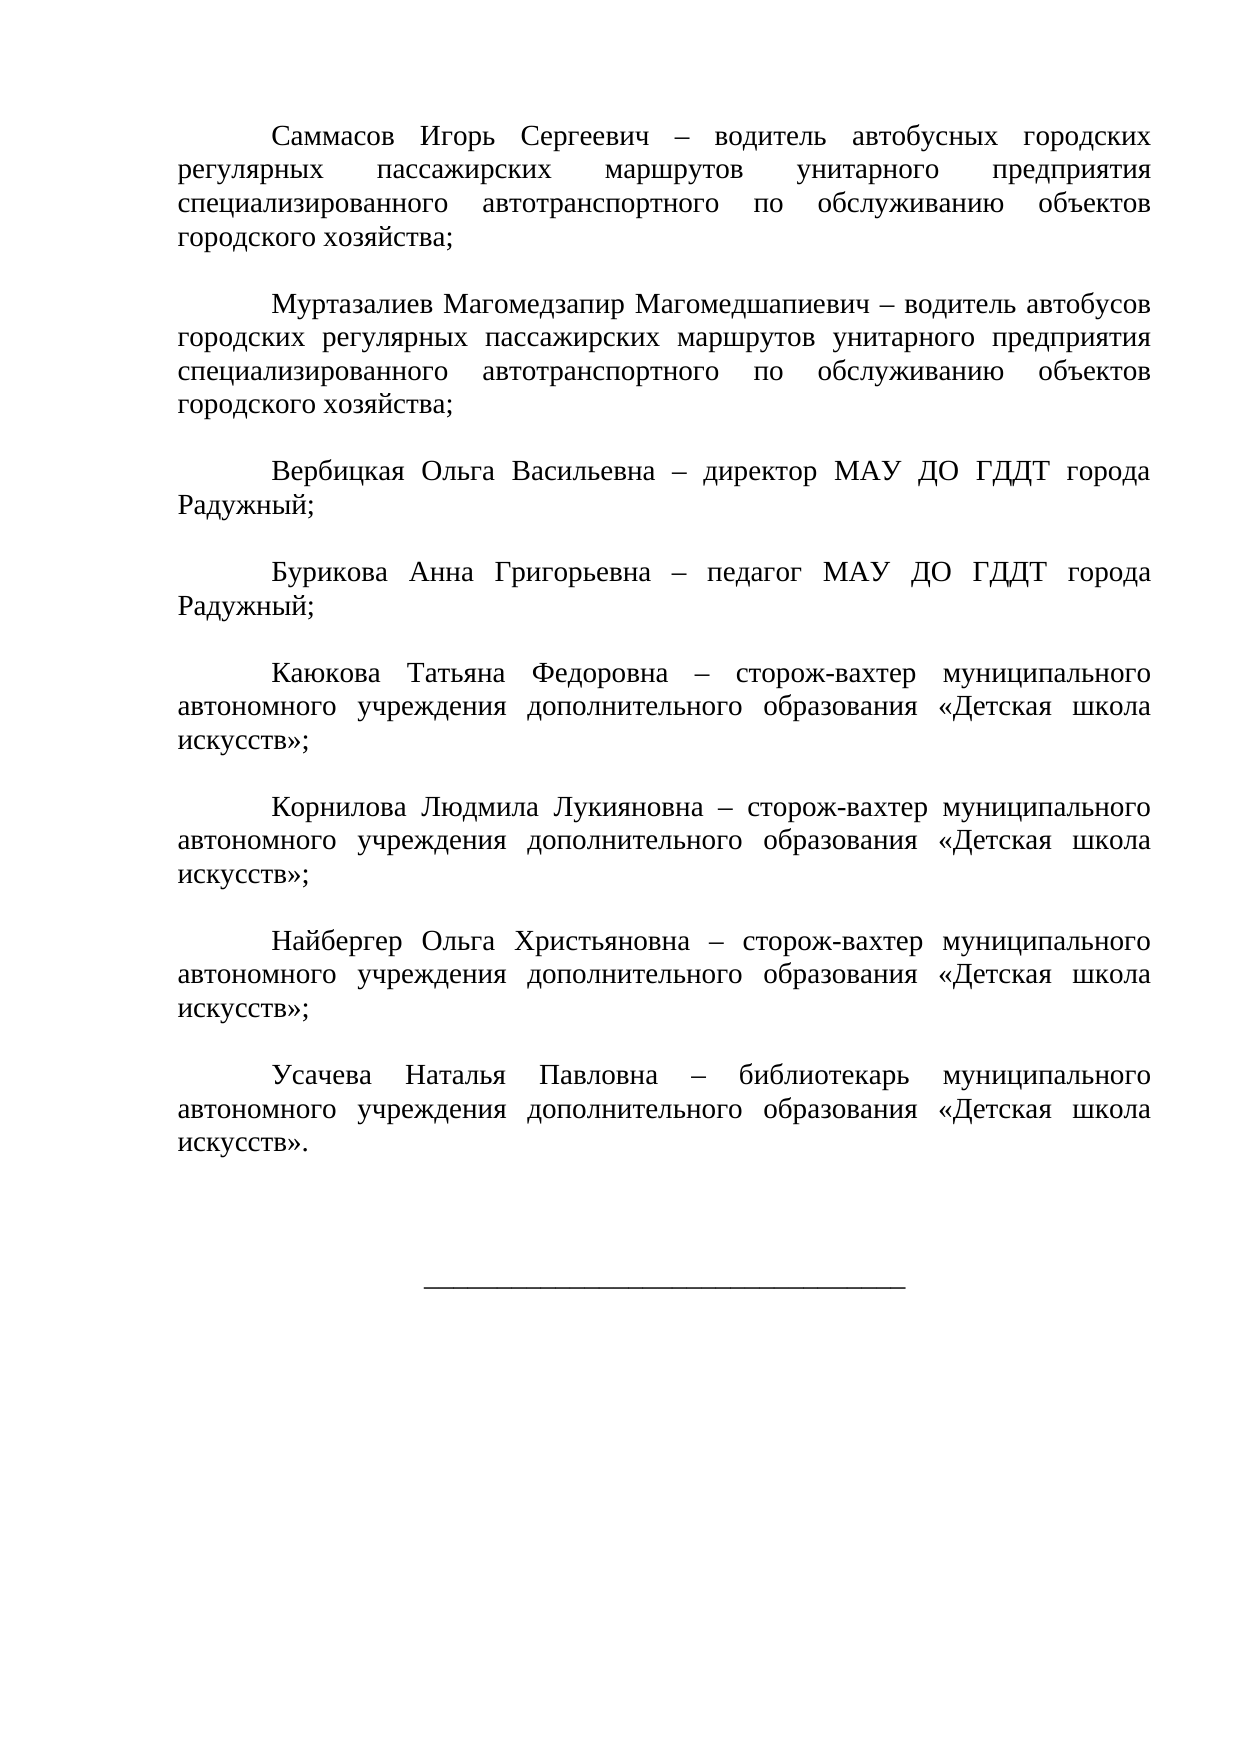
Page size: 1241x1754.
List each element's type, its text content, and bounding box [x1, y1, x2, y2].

text Корнилова Людмила Лукияновна – сторож-вахтер муниципального автономного учреждения дополнительного образования «Детская школа искусств»; [177, 789, 1152, 889]
text Усачева Наталья Павловна – библиотекарь муниципального автономного учреждения дополнительного образования «Детская школа искусств». [177, 1057, 1152, 1158]
text Муртазалиев Магомедзапир Магомедшапиевич – водитель автобусов городских регулярных пассажирских маршрутов унитарного предприятия специализированного автотранспортного по обслуживанию объектов городского хозяйства; [177, 286, 1152, 420]
text Бурикова Анна Григорьевна – педагог МАУ ДО ГДДТ города Радужный; [177, 554, 1152, 621]
text Найбергер Ольга Христьяновна – сторож-вахтер муниципального автономного учреждения дополнительного образования «Детская школа искусств»; [177, 923, 1152, 1024]
text Каюкова Татьяна Федоровна – сторож-вахтер муниципального автономного учреждения дополнительного образования «Детская школа искусств»; [177, 655, 1152, 755]
text Вербицкая Ольга Васильевна – директор МАУ ДО ГДДТ города Радужный; [177, 453, 1152, 521]
text Саммасов Игорь Сергеевич – водитель автобусных городских регулярных пассажирских маршрутов унитарного предприятия специализированного автотранспортного по обслуживанию объектов городского хозяйства; [177, 118, 1152, 252]
text _________________________________ [177, 1258, 1152, 1292]
